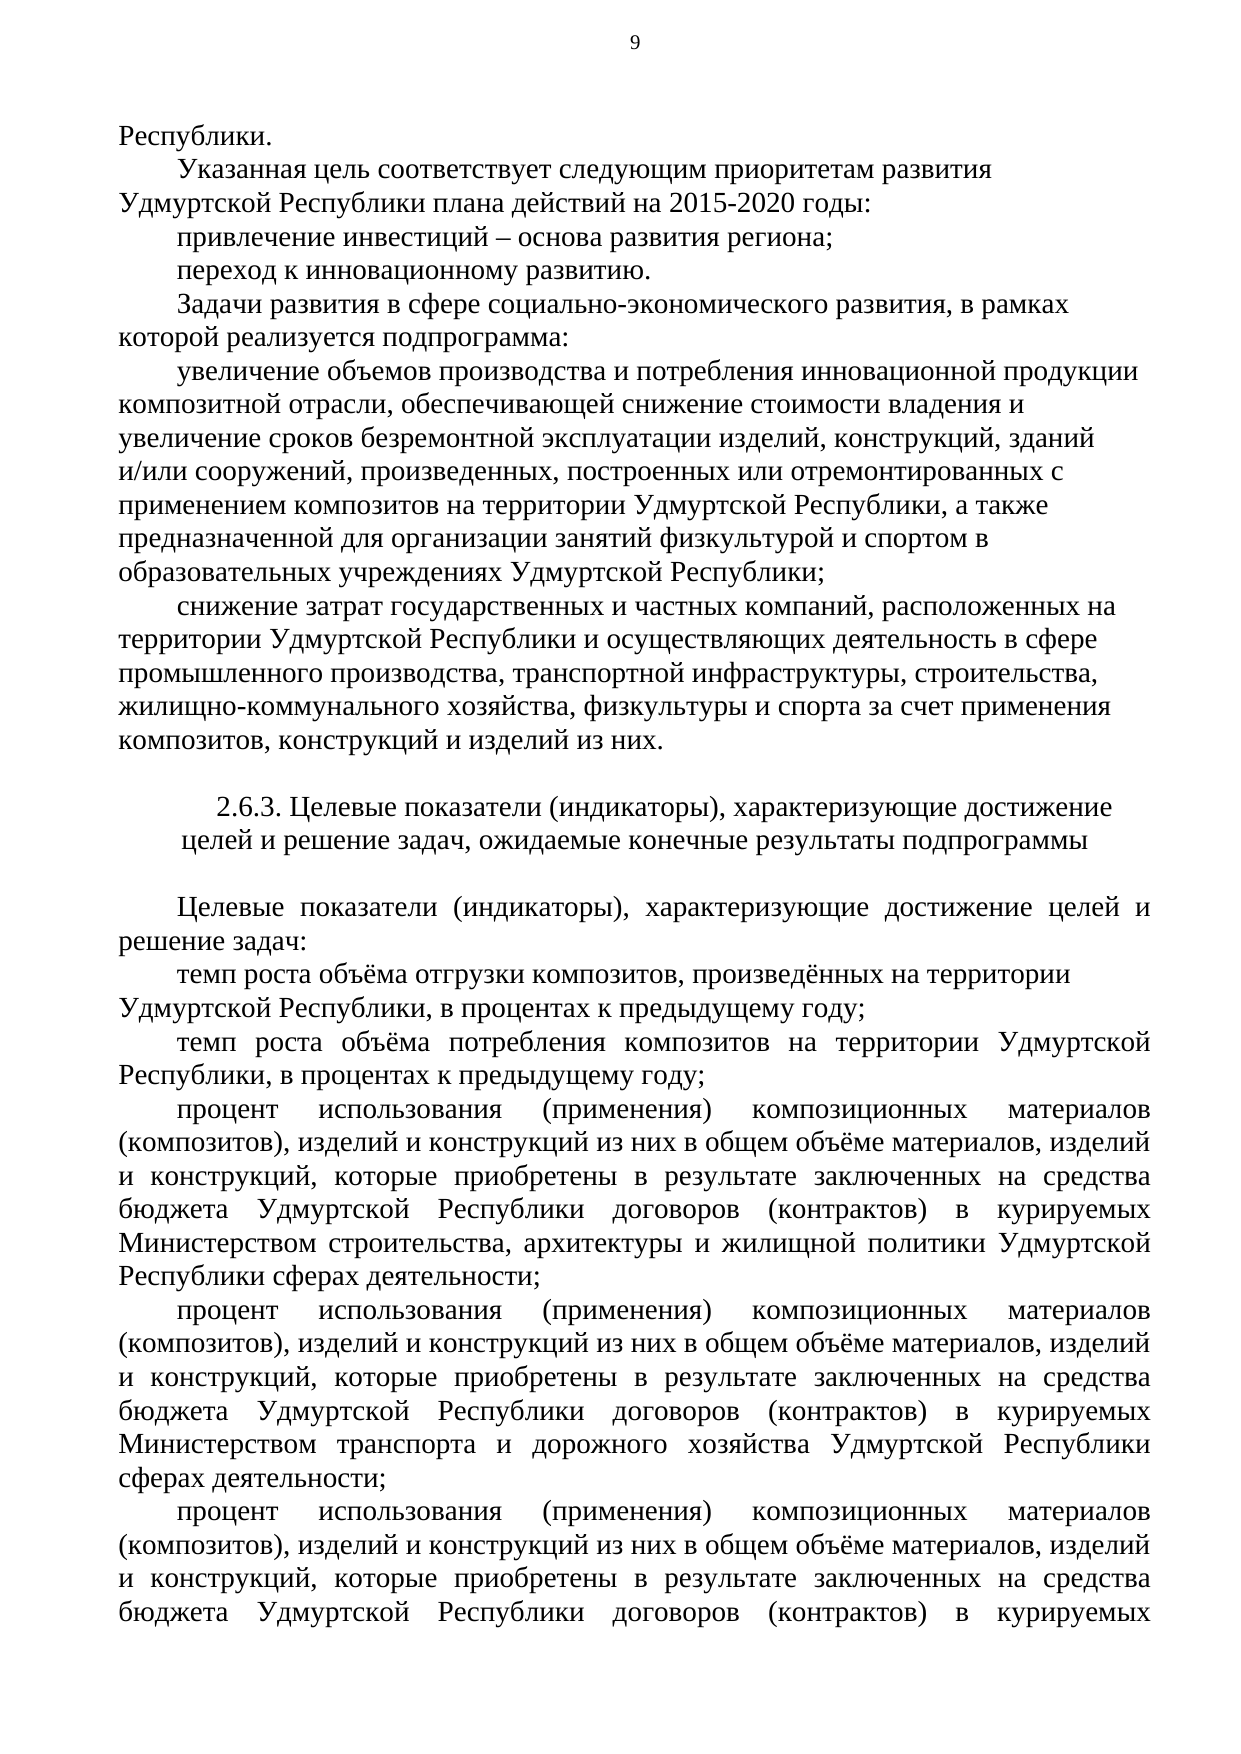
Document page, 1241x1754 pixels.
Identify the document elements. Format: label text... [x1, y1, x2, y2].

text Указанная цель соответствует следующим приоритетам развития Удмуртской Республики плана действий на 2015-2020 годы: [118, 152, 1152, 219]
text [118, 118, 1152, 152]
text Задачи развития в сфере социально-экономического развития, в рамках которой реализуется подпрограмма: [118, 286, 1152, 353]
text привлечение инвестиций – основа развития региона; [118, 219, 1152, 252]
text процент использования (применения) композиционных материалов (композитов), изделий и конструкций из них в общем объёме материалов, изделий и конструкций, которые приобретены в результате заключенных на средства бюджета Удмуртской Республики договоров (контрактов) в курируемых Министерством транспорта и дорожного хозяйства Удмуртской Республики сферах деятельности; [118, 1292, 1152, 1493]
text Целевые показатели (индикаторы), характеризующие достижение целей и решение задач: [118, 889, 1152, 957]
text 2.6.3. Целевые показатели (индикаторы), характеризующие достижение целей и решение задач, ожидаемые конечные результаты подпрограммы [118, 789, 1152, 856]
text увеличение объемов производства и потребления инновационной продукции композитной отрасли, обеспечивающей снижение стоимости владения и увеличение сроков безремонтной эксплуатации изделий, конструкций, зданий и/или сооружений, произведенных, построенных или отремонтированных с применением композитов на территории Удмуртской Республики, а также предназначенной для организации занятий физкультурой и спортом в образовательных учреждениях Удмуртской Республики; [118, 353, 1152, 588]
text темп роста объёма потребления композитов на территории Удмуртской Республики, в процентах к предыдущему году; [118, 1024, 1152, 1091]
text переход к инновационному развитию. [118, 252, 1152, 286]
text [118, 1493, 1152, 1627]
text снижение затрат государственных и частных компаний, расположенных на территории Удмуртской Республики и осуществляющих деятельность в сфере промышленного производства, транспортной инфраструктуры, строительства, жилищно-коммунального хозяйства, физкультуры и спорта за счет применения композитов, конструкций и изделий из них. [118, 588, 1152, 755]
text процент использования (применения) композиционных материалов (композитов), изделий и конструкций из них в общем объёме материалов, изделий и конструкций, которые приобретены в результате заключенных на средства бюджета Удмуртской Республики договоров (контрактов) в курируемых Министерством строительства, архитектуры и жилищной политики Удмуртской Республики сферах деятельности; [118, 1091, 1152, 1292]
text темп роста объёма отгрузки композитов, произведённых на территории Удмуртской Республики, в процентах к предыдущему году; [118, 957, 1152, 1024]
